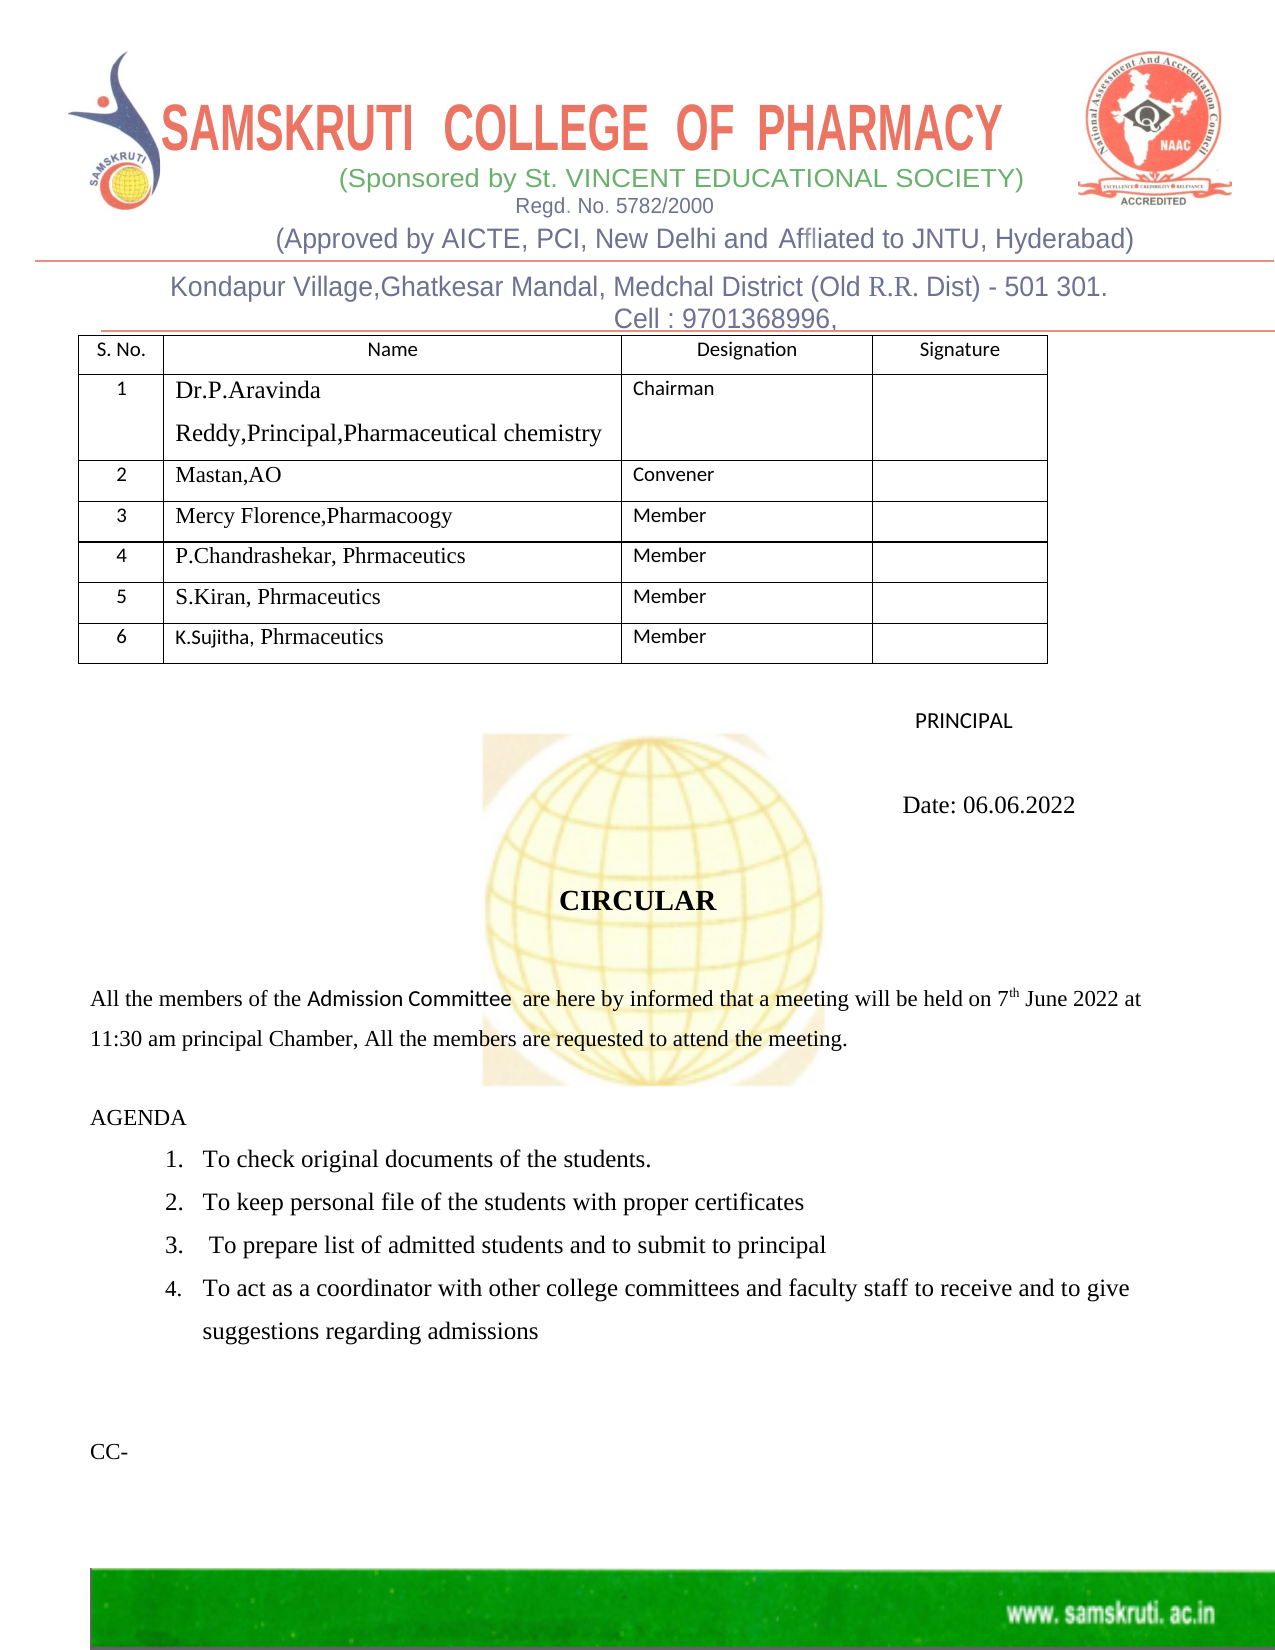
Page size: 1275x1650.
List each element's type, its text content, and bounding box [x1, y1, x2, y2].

table_cell Convener [622, 461, 872, 501]
table_cell Member [622, 543, 872, 582]
table_cell [873, 543, 1047, 582]
table_cell Chairman [622, 375, 872, 460]
text PRINCIPAL [765, 706, 1185, 734]
table_cell 4 [79, 543, 163, 582]
table_cell [873, 624, 1047, 663]
text All the members of the Admission Committee are here by informed that a meeting will be held on 7th June 2022 at 11:30 am principal Chamber, All the members are requested to attend the meeting. [90, 984, 1185, 1052]
picture [90, 1568, 1275, 1650]
text CIRCULAR [90, 883, 1185, 917]
table_cell 2 [79, 461, 163, 501]
table_cell 1 [79, 375, 163, 460]
table_cell Name [164, 336, 621, 374]
picture [11, 426, 1264, 1409]
text AGENDA [90, 1104, 1185, 1131]
text Date: 06.06.2022 [90, 790, 1185, 819]
table_cell P.Chandrashekar, Phrmaceutics [164, 543, 621, 582]
table_cell 6 [79, 624, 163, 663]
text CC- [90, 1438, 1185, 1465]
table_cell Mastan,AO [164, 461, 621, 501]
table_cell K.Sujitha, Phrmaceutics [164, 624, 621, 663]
picture [1078, 51, 1232, 206]
picture [68, 51, 161, 210]
table_cell S. No. [79, 336, 163, 374]
table_cell Mercy Florence,Pharmacoogy [164, 502, 621, 541]
table_cell 5 [79, 583, 163, 622]
table_cell Dr.P.Aravinda Reddy,Principal,Pharmaceutical chemistry [164, 375, 621, 460]
list To check original documents of the students. [165, 1144, 1185, 1172]
table_cell Member [622, 502, 872, 541]
table_cell Designation [622, 336, 872, 374]
table_cell [873, 375, 1047, 460]
table_cell Signature [873, 336, 1047, 374]
list To act as a coordinator with other college committees and faculty staff to receive and to give suggestions regarding admissions [165, 1273, 1185, 1345]
table_cell Member [622, 583, 872, 622]
list To prepare list of admitted students and to submit to principal [165, 1230, 1185, 1259]
table_cell [873, 583, 1047, 622]
table_cell Member [622, 624, 872, 663]
list To keep personal file of the students with proper certificates [165, 1187, 1185, 1216]
table_cell S.Kiran, Phrmaceutics [164, 583, 621, 622]
table_cell [873, 461, 1047, 501]
table_cell 3 [79, 502, 163, 541]
table_cell [873, 502, 1047, 541]
